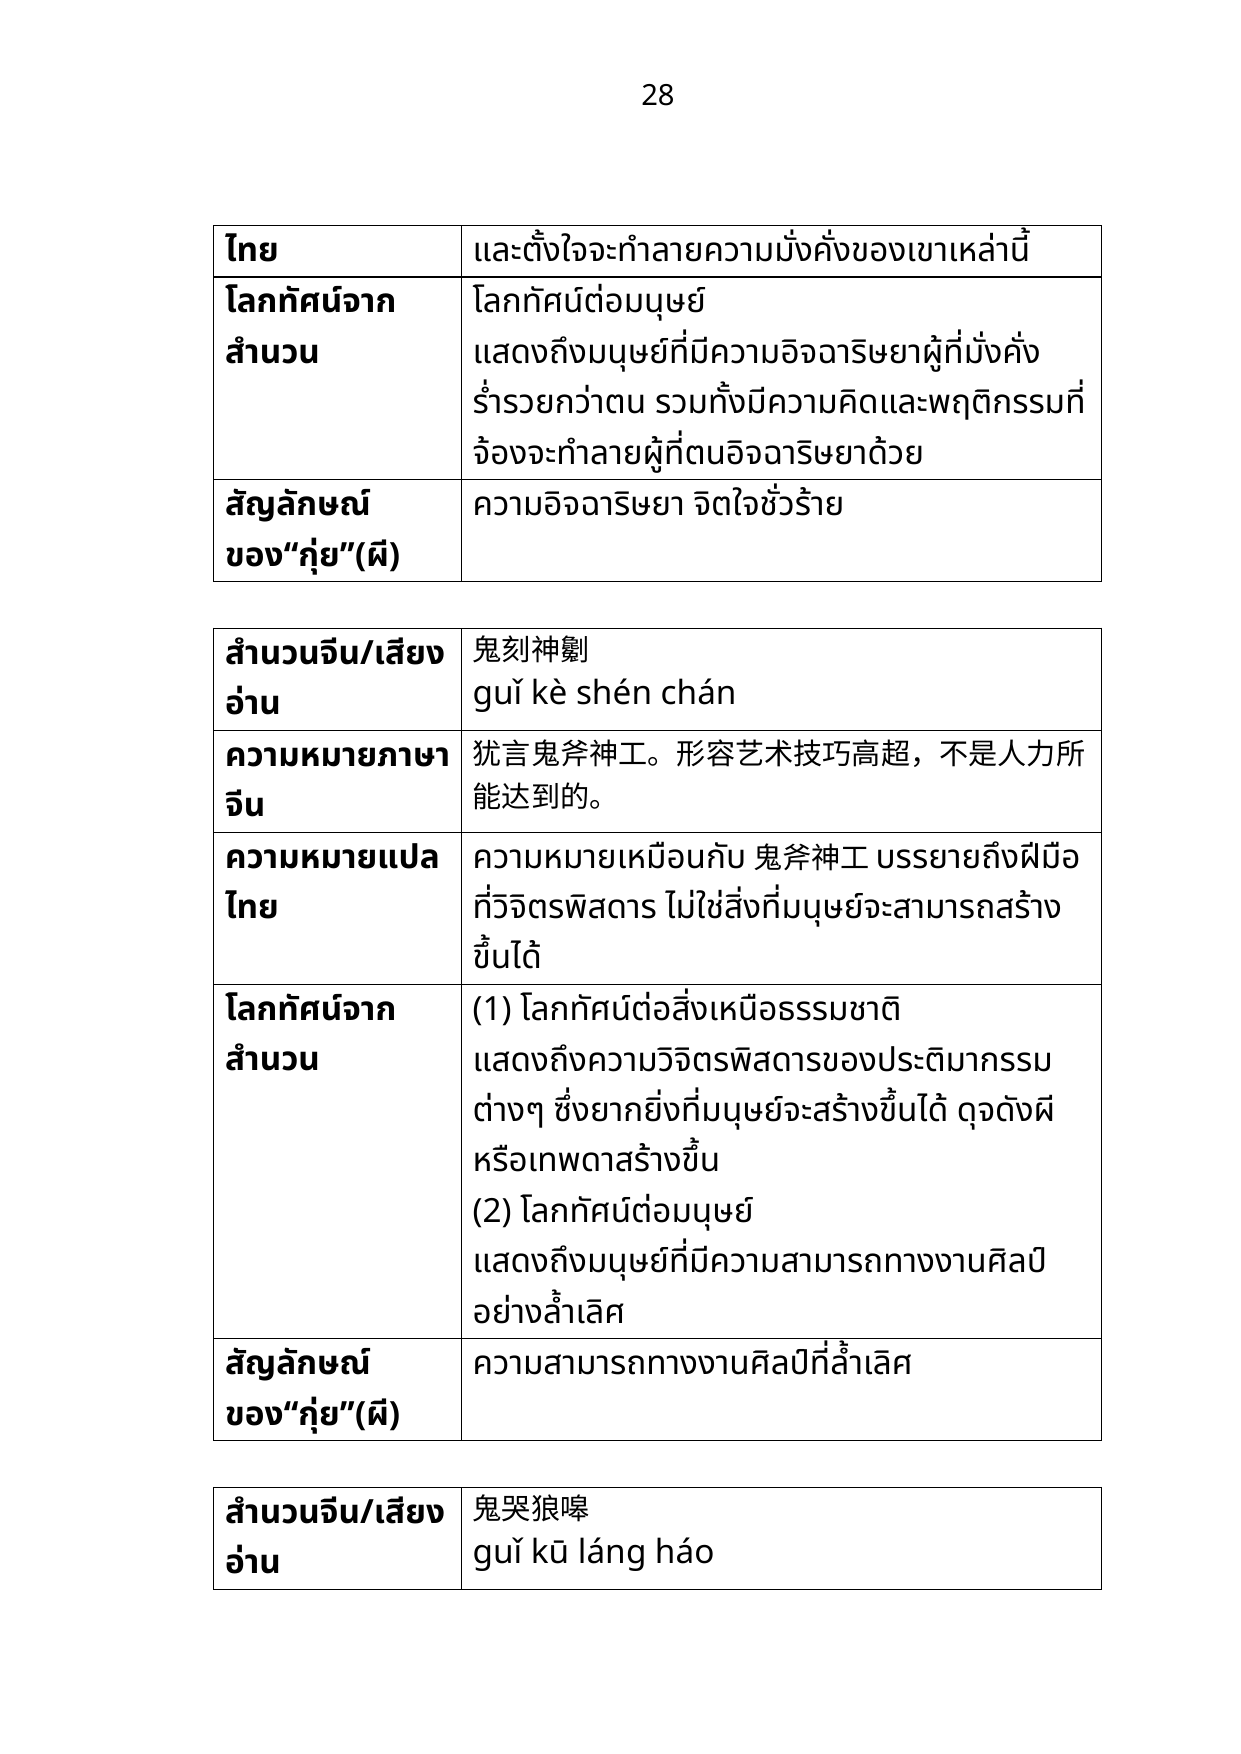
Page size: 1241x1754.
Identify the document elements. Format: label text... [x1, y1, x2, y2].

table_cell ความหมายเหมือนกับ鬼斧神工บรรยายถึงฝีมือที่วิจิตรพิสดาร ไม่ใช่สิ่งที่มนุษย์จะสามารถสร้างขึ้นได้ [462, 833, 1101, 984]
table_cell ความหมายแปลไทย [214, 226, 461, 276]
table_cell ความหมายแปลไทย [214, 833, 461, 984]
table_cell ความอิจฉาริษยา จิตใจชั่วร้าย [462, 480, 1101, 581]
table_header สำนวนจีน/เสียงอ่าน [214, 629, 461, 730]
table_cell สัญลักษณ์ของ“กุ่ย”(ผี) [214, 480, 461, 581]
table_cell สัญลักษณ์ของ“กุ่ย”(ผี) [214, 1339, 461, 1440]
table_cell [462, 226, 1101, 276]
table_header สำนวนจีน/เสียงอ่าน [214, 1488, 461, 1589]
table_header 鬼刻神劖 ɡuǐ kè shén chán [462, 629, 1101, 730]
table_cell ความสามารถทางงานศิลป์ที่ล้ำเลิศ [462, 1339, 1101, 1440]
table_cell โลกทัศน์จากสำนวน [214, 985, 461, 1338]
table_cell ความหมายภาษาจีน [214, 731, 461, 832]
table_cell โลกทัศน์ต่อมนุษย์ แสดงถึงมนุษย์ที่มีความอิจฉาริษยาผู้ที่มั่งคั่งร่ำรวยกว่าตน รวมทั้งมีความคิดและพฤติกรรมที่จ้องจะทำลายผู้ที่ตนอิจฉาริษยาด้วย [462, 278, 1101, 479]
table_cell 犹言鬼斧神工。形容艺术技巧高超，不是人力所能达到的。 [462, 731, 1101, 832]
table_header 鬼哭狼嗥 ɡuǐ kū lánɡ háo [462, 1488, 1101, 1589]
table_cell โลกทัศน์จากสำนวน [214, 278, 461, 479]
table_cell (1) โลกทัศน์ต่อสิ่งเหนือธรรมชาติ แสดงถึงความวิจิตรพิสดารของประติมากรรมต่างๆ ซึ่งยากยิ่งที่มนุษย์จะสร้างขึ้นได้ ดุจดังผีหรือเทพดาสร้างขึ้น (2) โลกทัศน์ต่อมนุษย์ แสดงถึงมนุษย์ที่มีความสามารถทางงานศิลป์อย่างล้ำเลิศ [462, 985, 1101, 1338]
